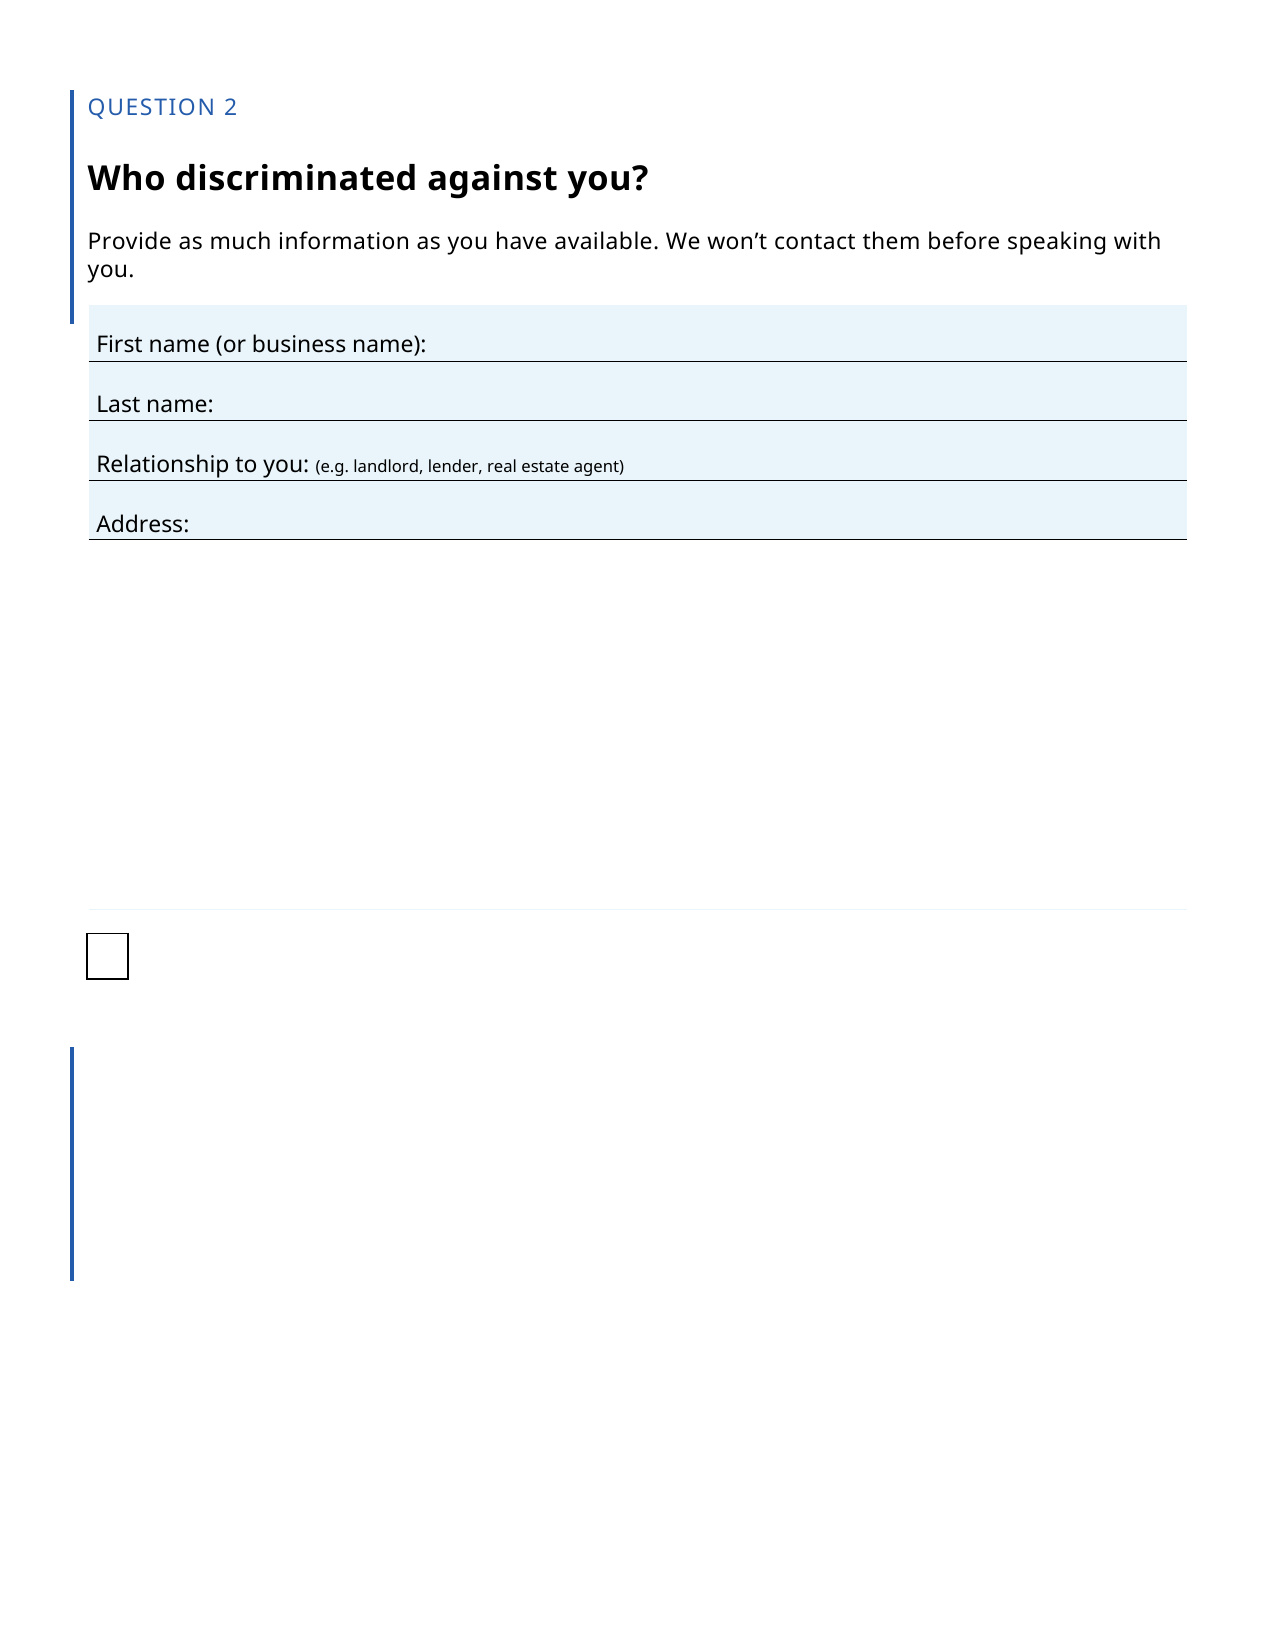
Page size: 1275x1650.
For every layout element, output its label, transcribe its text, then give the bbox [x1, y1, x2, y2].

table_cell Relationship to you: (e.g. landlord, lender, real estate agent) [89, 421, 1187, 480]
text Provide as much information as you have available. We won’t contact them before speaking with you. [87, 227, 1187, 283]
text Who discriminated against you? [87, 155, 1187, 199]
table_cell Address: [89, 481, 1187, 539]
table_header First name (or business name): [89, 305, 1187, 361]
text QUESTION 2 [87, 92, 1187, 121]
table_cell Last name: [89, 362, 1187, 420]
